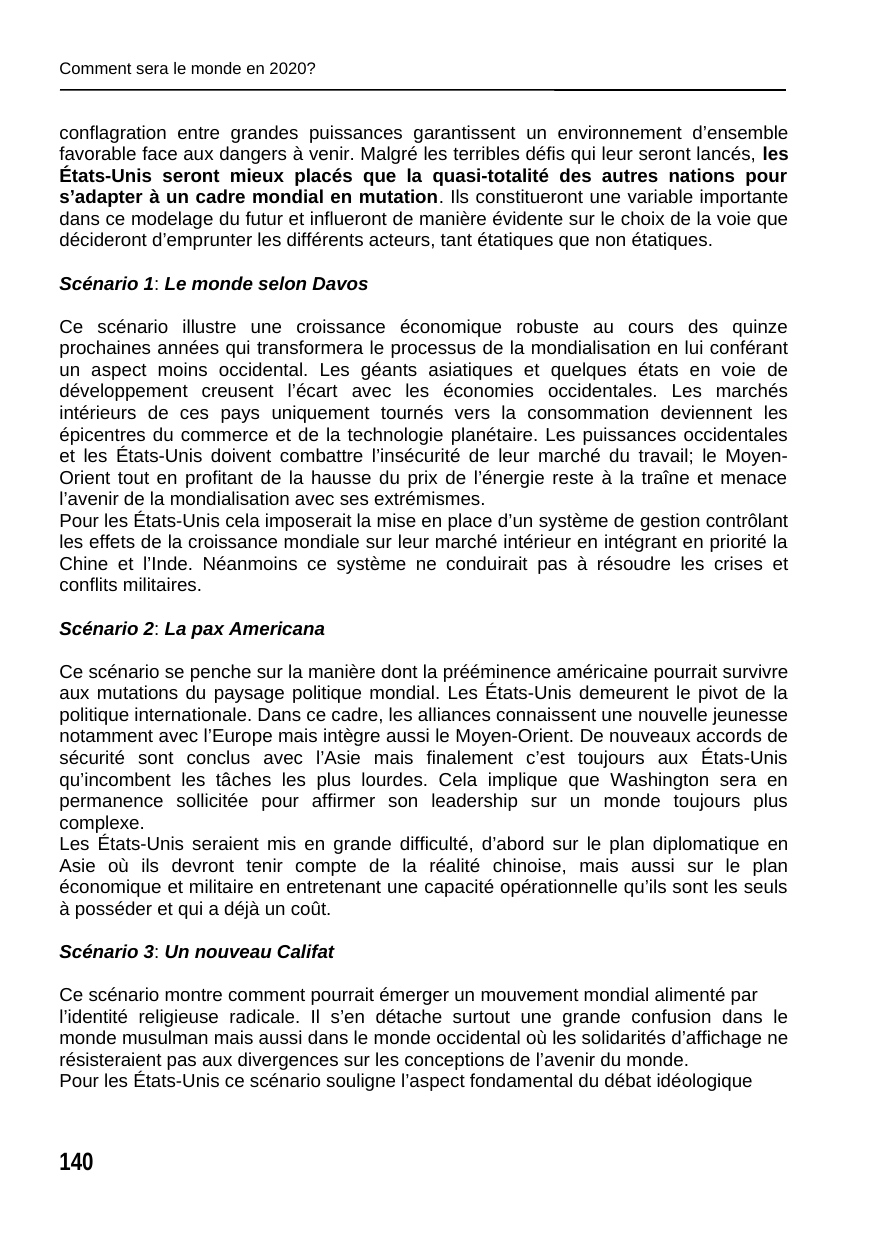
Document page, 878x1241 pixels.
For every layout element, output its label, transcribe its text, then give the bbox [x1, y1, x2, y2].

text l’identité religieuse radicale. Il s’en détache surtout une grande confusion dans le monde musulman mais aussi dans le monde occidental où les solidarités d’affichage ne résisteraient pas aux divergences sur les conceptions de l’avenir du monde. [59, 1006, 788, 1070]
text Ce scénario se penche sur la manière dont la prééminence américaine pourrait survivre aux mutations du paysage politique mondial. Les États-Unis demeurent le pivot de la politique internationale. Dans ce cadre, les alliances connaissent une nouvelle jeunesse notamment avec l’Europe mais intègre aussi le Moyen-Orient. De nouveaux accords de sécurité sont conclus avec l’Asie mais finalement c’est toujours aux États-Unis qu’incombent les tâches les plus lourdes. Cela implique que Washington sera en permanence sollicitée pour affirmer son leadership sur un monde toujours plus complexe. [59, 661, 788, 833]
text Scénario 2: La pax Americana [59, 617, 788, 639]
text Ce scénario montre comment pourrait émerger un mouvement mondial alimenté par [59, 984, 788, 1006]
text Scénario 1: Le monde selon Davos [59, 272, 788, 294]
text Pour les États-Unis ce scénario souligne l’aspect fondamental du débat idéologique [59, 1070, 788, 1092]
text Les États-Unis seraient mis en grande difficulté, d’abord sur le plan diplomatique en Asie où ils devront tenir compte de la réalité chinoise, mais aussi sur le plan économique et militaire en entretenant une capacité opérationnelle qu’ils sont les seuls à posséder et qui a déjà un coût. [59, 833, 788, 919]
text Pour les États-Unis cela imposerait la mise en place d’un système de gestion contrôlant les effets de la croissance mondiale sur leur marché intérieur en intégrant en priorité la Chine et l’Inde. Néanmoins ce système ne conduirait pas à résoudre les crises et conflits militaires. [59, 509, 788, 596]
text Scénario 3: Un nouveau Califat [59, 941, 788, 962]
text Dans cette optique, l’ordre international va connaître d’ici 2020 une période de profonde mutation, sans précédent depuis la Seconde Guerre mondiale. En dressant la carte du futur, les perspectives de prospérité planétaire et la probabilité limitée d’une conflagration entre grandes puissances garantissent un environnement d’ensemble favorable face aux dangers à venir. Malgré les terribles défis qui leur seront lancés, les États-Unis seront mieux placés que la quasi-totalité des autres nations pour s’adapter à un cadre mondial en mutation. Ils constitueront une variable importante dans ce modelage du futur et influeront de manière évidente sur le choix de la voie que décideront d’emprunter les différents acteurs, tant étatiques que non étatiques. [59, 121, 788, 251]
text Ce scénario illustre une croissance économique robuste au cours des quinze prochaines années qui transformera le processus de la mondialisation en lui conférant un aspect moins occidental. Les géants asiatiques et quelques états en voie de développement creusent l’écart avec les économies occidentales. Les marchés intérieurs de ces pays uniquement tournés vers la consommation deviennent les épicentres du commerce et de la technologie planétaire. Les puissances occidentales et les États-Unis doivent combattre l’insécurité de leur marché du travail; le Moyen-Orient tout en profitant de la hausse du prix de l’énergie reste à la traîne et menace l’avenir de la mondialisation avec ses extrémismes. [59, 316, 788, 509]
